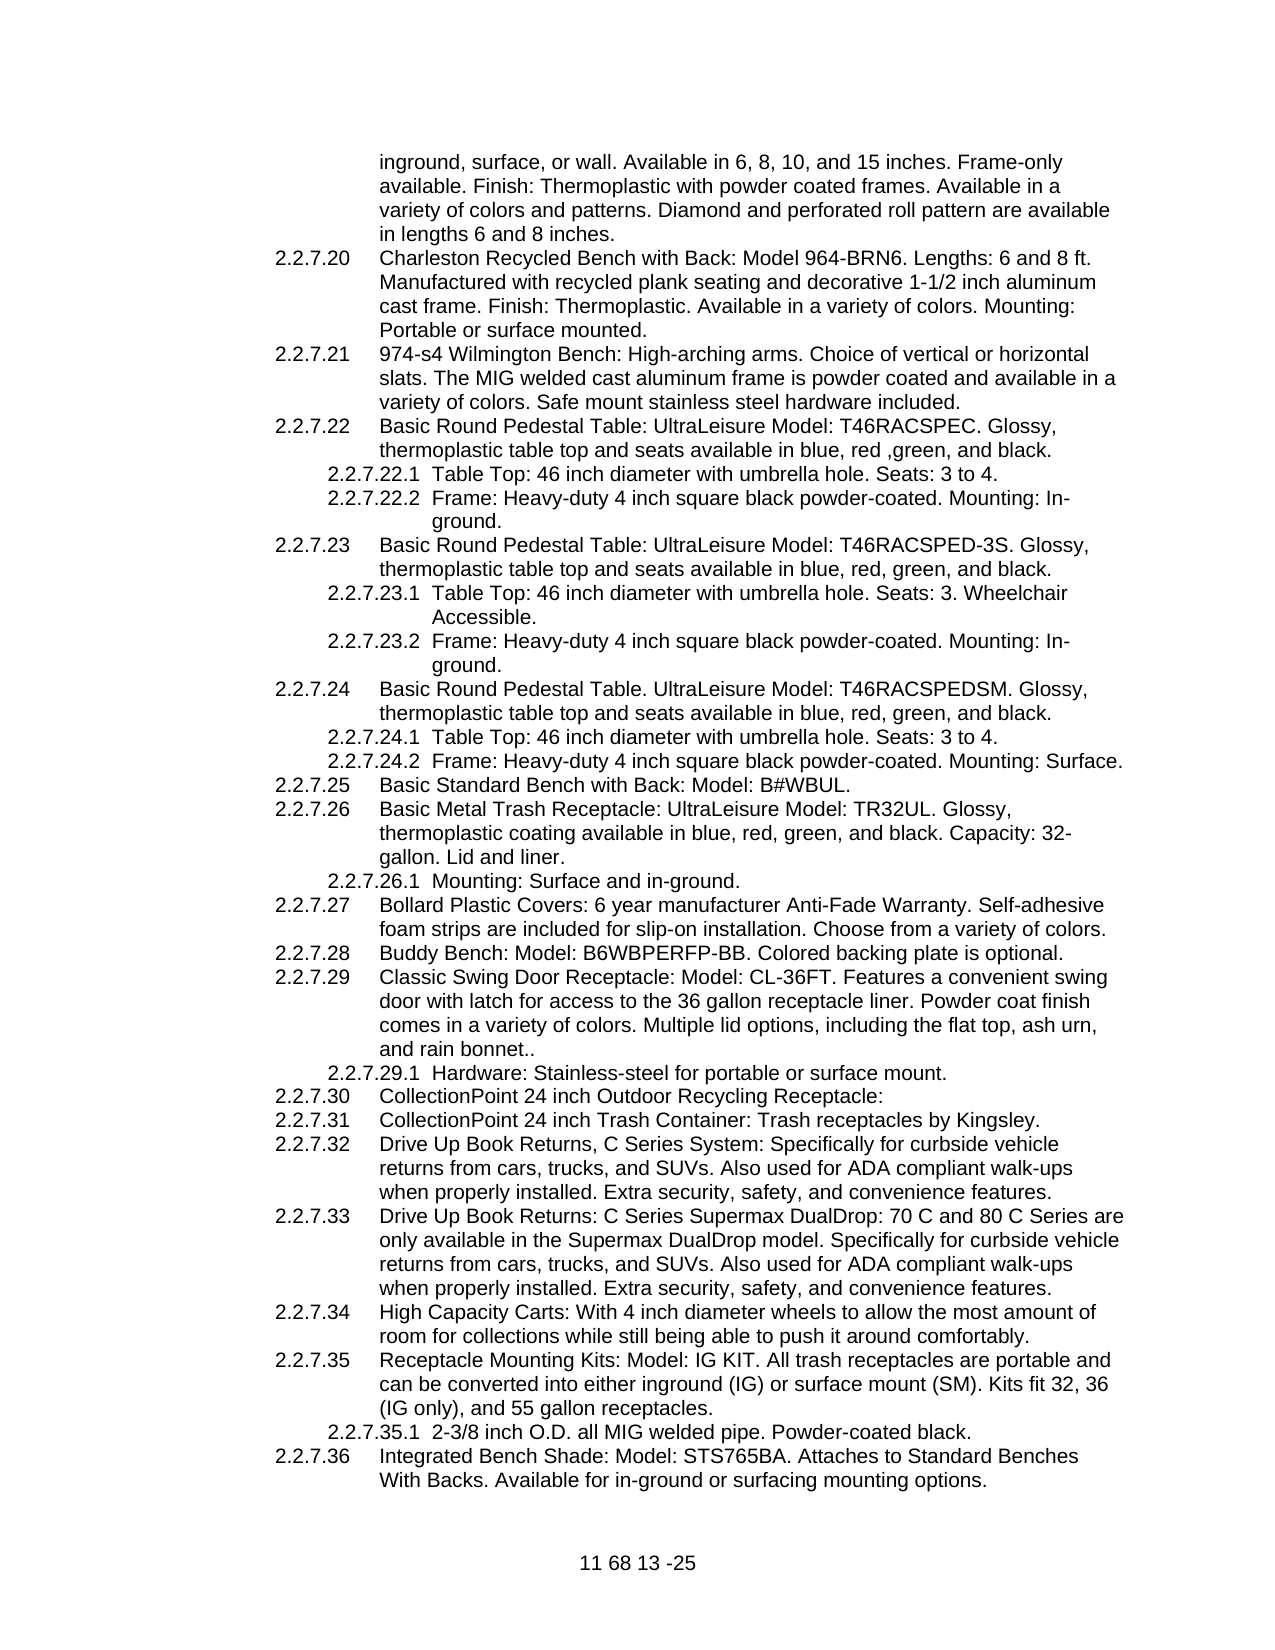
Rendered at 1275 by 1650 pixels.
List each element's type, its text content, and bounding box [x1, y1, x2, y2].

list Classic Swing Door Receptacle: Model: CL-36FT. Features a convenient swing door with latch for access to the 36 gallon receptacle liner. Powder coat finish comes in a variety of colors. Multiple lid options, including the flat top, ash urn, and rain bonnet.. [275, 964, 1125, 1060]
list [275, 150, 1125, 246]
list Buddy Bench: Model: B6WBPERFP-BB. Colored backing plate is optional. [275, 941, 1125, 964]
list Mounting: Surface and in-ground. [327, 869, 1125, 893]
list Table Top: 46 inch diameter with umbrella hole. Seats: 3. Wheelchair Accessible. [327, 581, 1125, 629]
list 974-s4 Wilmington Bench: High-arching arms. Choice of vertical or horizontal slats. The MIG welded cast aluminum frame is powder coated and available in a variety of colors. Safe mount stainless steel hardware included. [275, 342, 1125, 413]
list Frame: Heavy-duty 4 inch square black powder-coated. Mounting: In-ground. [327, 629, 1125, 677]
list Bollard Plastic Covers: 6 year manufacturer Anti-Fade Warranty. Self-adhesive foam strips are included for slip-on installation. Choose from a variety of colors. [275, 893, 1125, 941]
list Basic Standard Bench with Back: Model: B#WBUL. [275, 773, 1125, 797]
list Basic Round Pedestal Table. UltraLeisure Model: T46RACSPEDSM. Glossy, thermoplastic table top and seats available in blue, red, green, and black. [275, 677, 1125, 725]
list Basic Metal Trash Receptacle: UltraLeisure Model: TR32UL. Glossy, thermoplastic coating available in blue, red, green, and black. Capacity: 32-gallon. Lid and liner. [275, 797, 1125, 869]
list Table Top: 46 inch diameter with umbrella hole. Seats: 3 to 4. [327, 461, 1125, 485]
list High Capacity Carts: With 4 inch diameter wheels to allow the most amount of room for collections while still being able to push it around comfortably. [275, 1300, 1125, 1348]
list Charleston Recycled Bench with Back: Model 964-BRN6. Lengths: 6 and 8 ft. Manufactured with recycled plank seating and decorative 1-1/2 inch aluminum cast frame. Finish: Thermoplastic. Available in a variety of colors. Mounting: Portable or surface mounted. [275, 246, 1125, 342]
list Integrated Bench Shade: Model: STS765BA. Attaches to Standard Benches With Backs. Available for in-ground or surfacing mounting options. [275, 1444, 1125, 1492]
list Drive Up Book Returns, C Series System: Specifically for curbside vehicle returns from cars, trucks, and SUVs. Also used for ADA compliant walk-ups when properly installed. Extra security, safety, and convenience features. [275, 1132, 1125, 1204]
list Basic Round Pedestal Table: UltraLeisure Model: T46RACSPED-3S. Glossy, thermoplastic table top and seats available in blue, red, green, and black. [275, 533, 1125, 581]
list Table Top: 46 inch diameter with umbrella hole. Seats: 3 to 4. [327, 725, 1125, 749]
list Drive Up Book Returns: C Series Supermax DualDrop: 70 C and 80 C Series are only available in the Supermax DualDrop model. Specifically for curbside vehicle returns from cars, trucks, and SUVs. Also used for ADA compliant walk-ups when properly installed. Extra security, safety, and convenience features. [275, 1204, 1125, 1300]
list Frame: Heavy-duty 4 inch square black powder-coated. Mounting: Surface. [327, 749, 1125, 773]
list CollectionPoint 24 inch Trash Container: Trash receptacles by Kingsley. [275, 1108, 1125, 1132]
list Basic Round Pedestal Table: UltraLeisure Model: T46RACSPEC. Glossy, thermoplastic table top and seats available in blue, red ,green, and black. [275, 413, 1125, 461]
list Hardware: Stainless-steel for portable or surface mount. [327, 1060, 1125, 1084]
list CollectionPoint 24 inch Outdoor Recycling Receptacle: [275, 1084, 1125, 1108]
list Receptacle Mounting Kits: Model: IG KIT. All trash receptacles are portable and can be converted into either inground (IG) or surface mount (SM). Kits fit 32, 36 (IG only), and 55 gallon receptacles. [275, 1348, 1125, 1420]
list Frame: Heavy-duty 4 inch square black powder-coated. Mounting: In-ground. [327, 485, 1125, 533]
list 2-3/8 inch O.D. all MIG welded pipe. Powder-coated black. [327, 1420, 1125, 1444]
